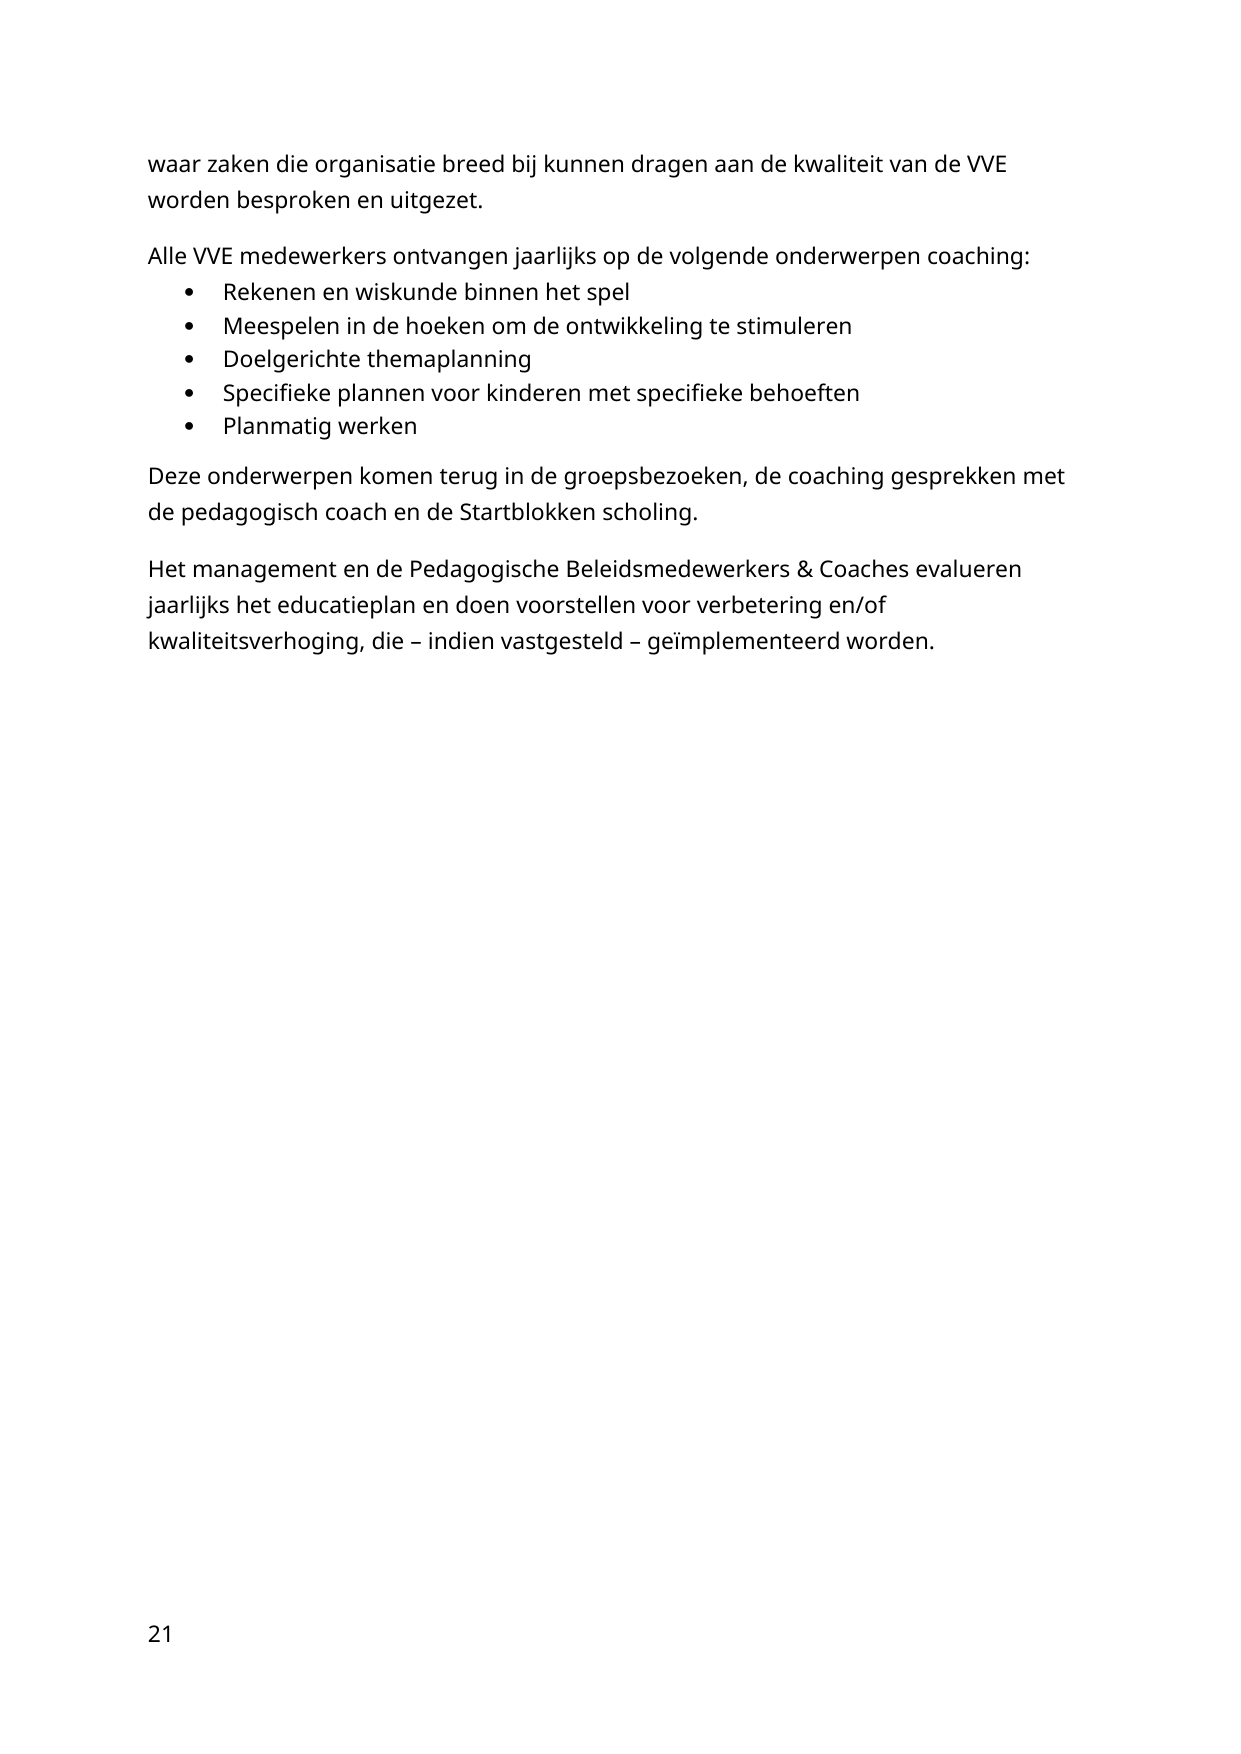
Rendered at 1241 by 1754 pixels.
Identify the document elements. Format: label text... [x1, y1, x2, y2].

list Doelgerichte themaplanning [185, 343, 1093, 374]
list Rekenen en wiskunde binnen het spel [185, 276, 1093, 307]
list Meespelen in de hoeken om de ontwikkeling te stimuleren [185, 310, 1093, 341]
text Alle VVE medewerkers ontvangen jaarlijks op de volgende onderwerpen coaching: [148, 240, 1093, 272]
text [148, 148, 1093, 215]
list Specifieke plannen voor kinderen met specifieke behoeften [185, 377, 1093, 408]
text Het management en de Pedagogische Beleidsmedewerkers & Coaches evalueren jaarlijks het educatieplan en doen voorstellen voor verbetering en/of kwaliteitsverhoging, die – indien vastgesteld – geïmplementeerd worden. [148, 553, 1093, 656]
list Planmatig werken [185, 410, 1093, 441]
text Deze onderwerpen komen terug in de groepsbezoeken, de coaching gesprekken met de pedagogisch coach en de Startblokken scholing. [148, 460, 1093, 527]
